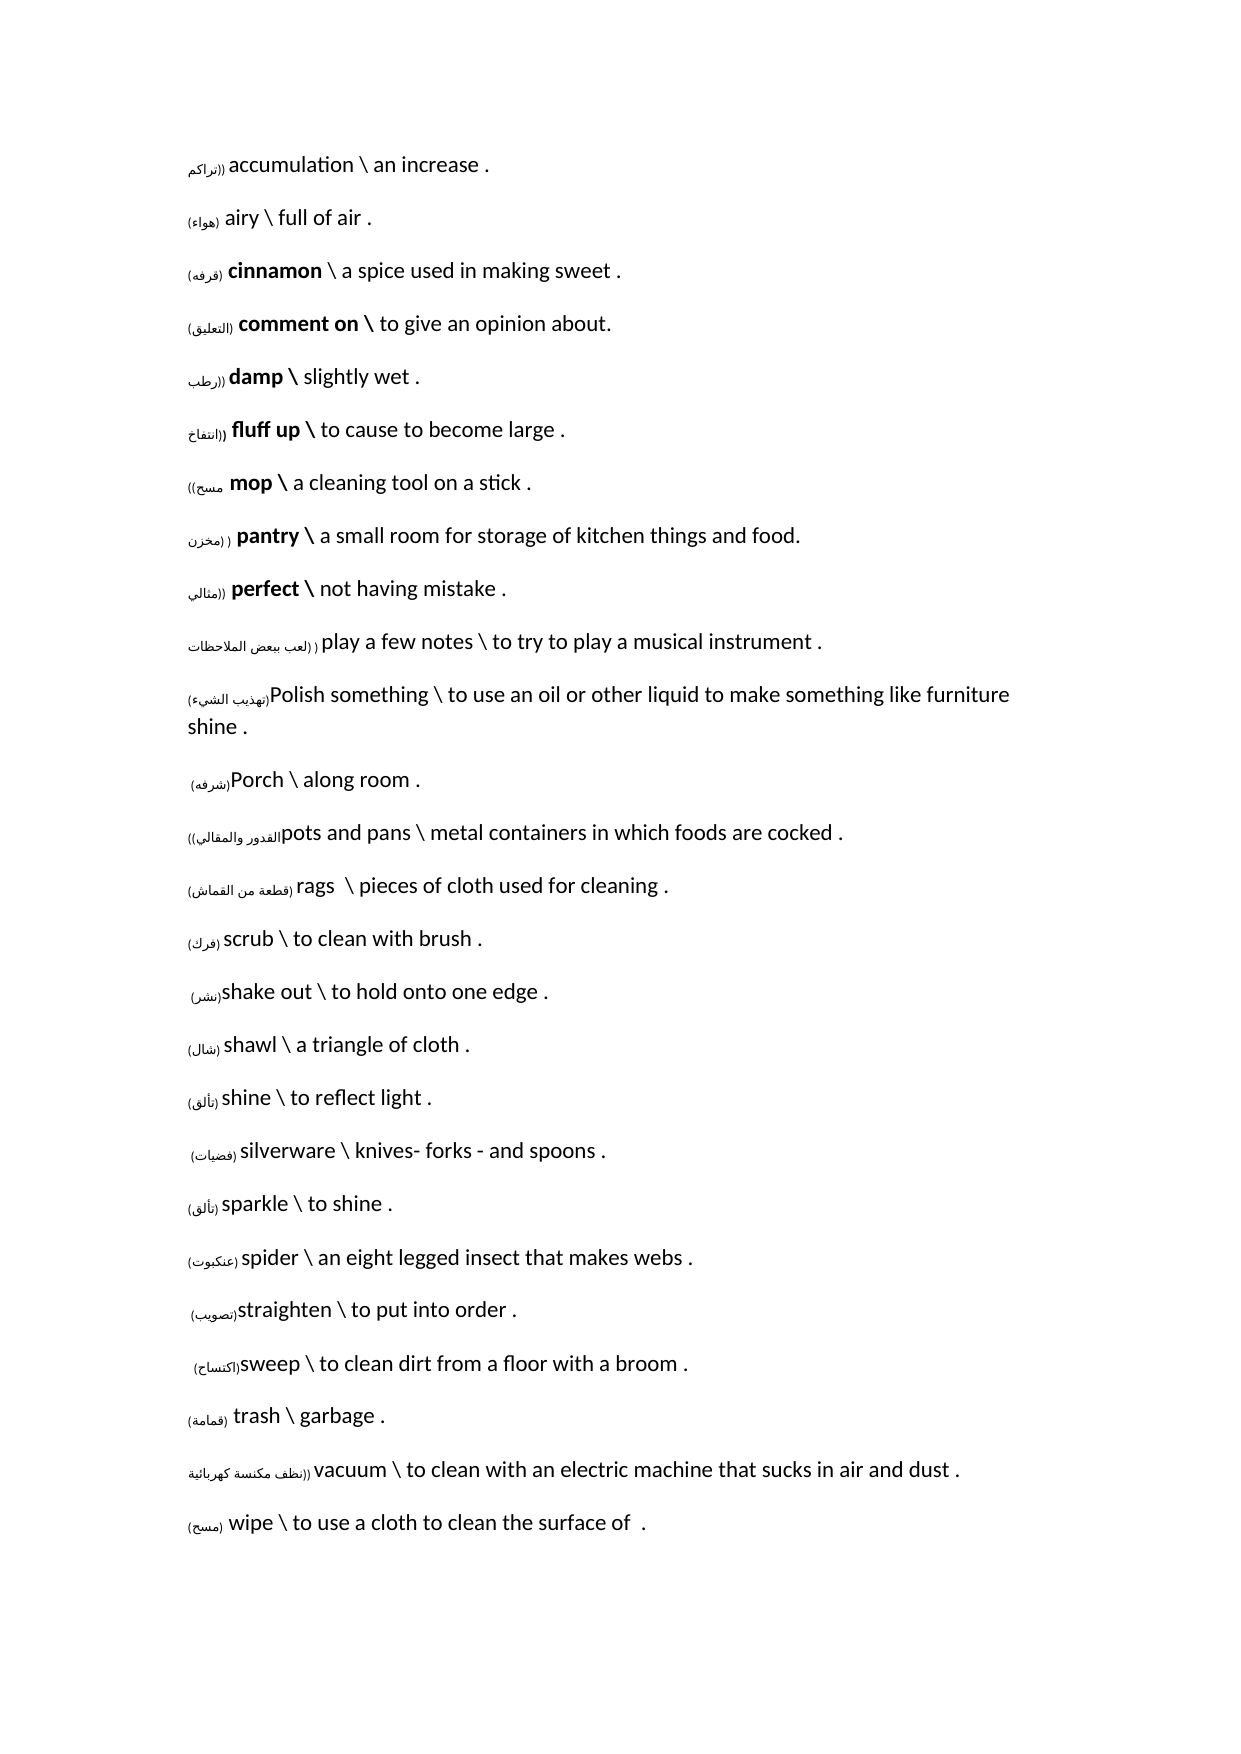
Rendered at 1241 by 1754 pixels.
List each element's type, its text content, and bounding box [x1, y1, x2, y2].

text انتفاخ)) fluff up \ to cause to become large . [187, 415, 1053, 443]
text (اكتساح)sweep \ to clean dirt from a floor with a broom . [187, 1349, 1053, 1377]
text (تهذيب الشيء)Polish something \ to use an oil or other liquid to make something like furniture shine . [187, 680, 1053, 740]
text (عنكبوت) spider \ an eight legged insect that makes webs . [187, 1243, 1053, 1271]
text ((مسح mop \ a cleaning tool on a stick . [187, 468, 1053, 496]
text (شرفه)Porch \ along room . [187, 765, 1053, 793]
text نظف مكنسة كهربائية)) vacuum \ to clean with an electric machine that sucks in air and dust . [187, 1455, 1053, 1483]
text مخزن) ) pantry \ a small room for storage of kitchen things and food. [187, 521, 1053, 549]
text (شال) shawl \ a triangle of cloth . [187, 1031, 1053, 1058]
text (قرفه) cinnamon \ a spice used in making sweet . [187, 256, 1053, 284]
text (مسح) wipe \ to use a cloth to clean the surface of . [187, 1508, 1053, 1536]
text (هواء) airy \ full of air . [187, 203, 1053, 231]
text لعب ببعض الملاحظات) ) play a few notes \ to try to play a musical instrument . [187, 627, 1053, 655]
text (فضيات) silverware \ knives- forks - and spoons . [187, 1137, 1053, 1164]
text (التعليق) comment on \ to give an opinion about. [187, 309, 1053, 337]
text (قمامة) trash \ garbage . [187, 1402, 1053, 1430]
text (تألق) sparkle \ to shine . [187, 1189, 1053, 1218]
text (فرك) scrub \ to clean with brush . [187, 924, 1053, 952]
text تراكم)) accumulation \ an increase . [187, 150, 1053, 178]
text ((القدور والمقاليpots and pans \ metal containers in which foods are cocked . [187, 818, 1053, 846]
text مثالي)) perfect \ not having mistake . [187, 574, 1053, 602]
text (قطعة من القماش) rags \ pieces of cloth used for cleaning . [187, 871, 1053, 899]
text (نشر)shake out \ to hold onto one edge . [187, 977, 1053, 1006]
text (تصويب)straighten \ to put into order . [187, 1296, 1053, 1324]
text رطب)) damp \ slightly wet . [187, 362, 1053, 390]
text (تألق) shine \ to reflect light . [187, 1083, 1053, 1112]
